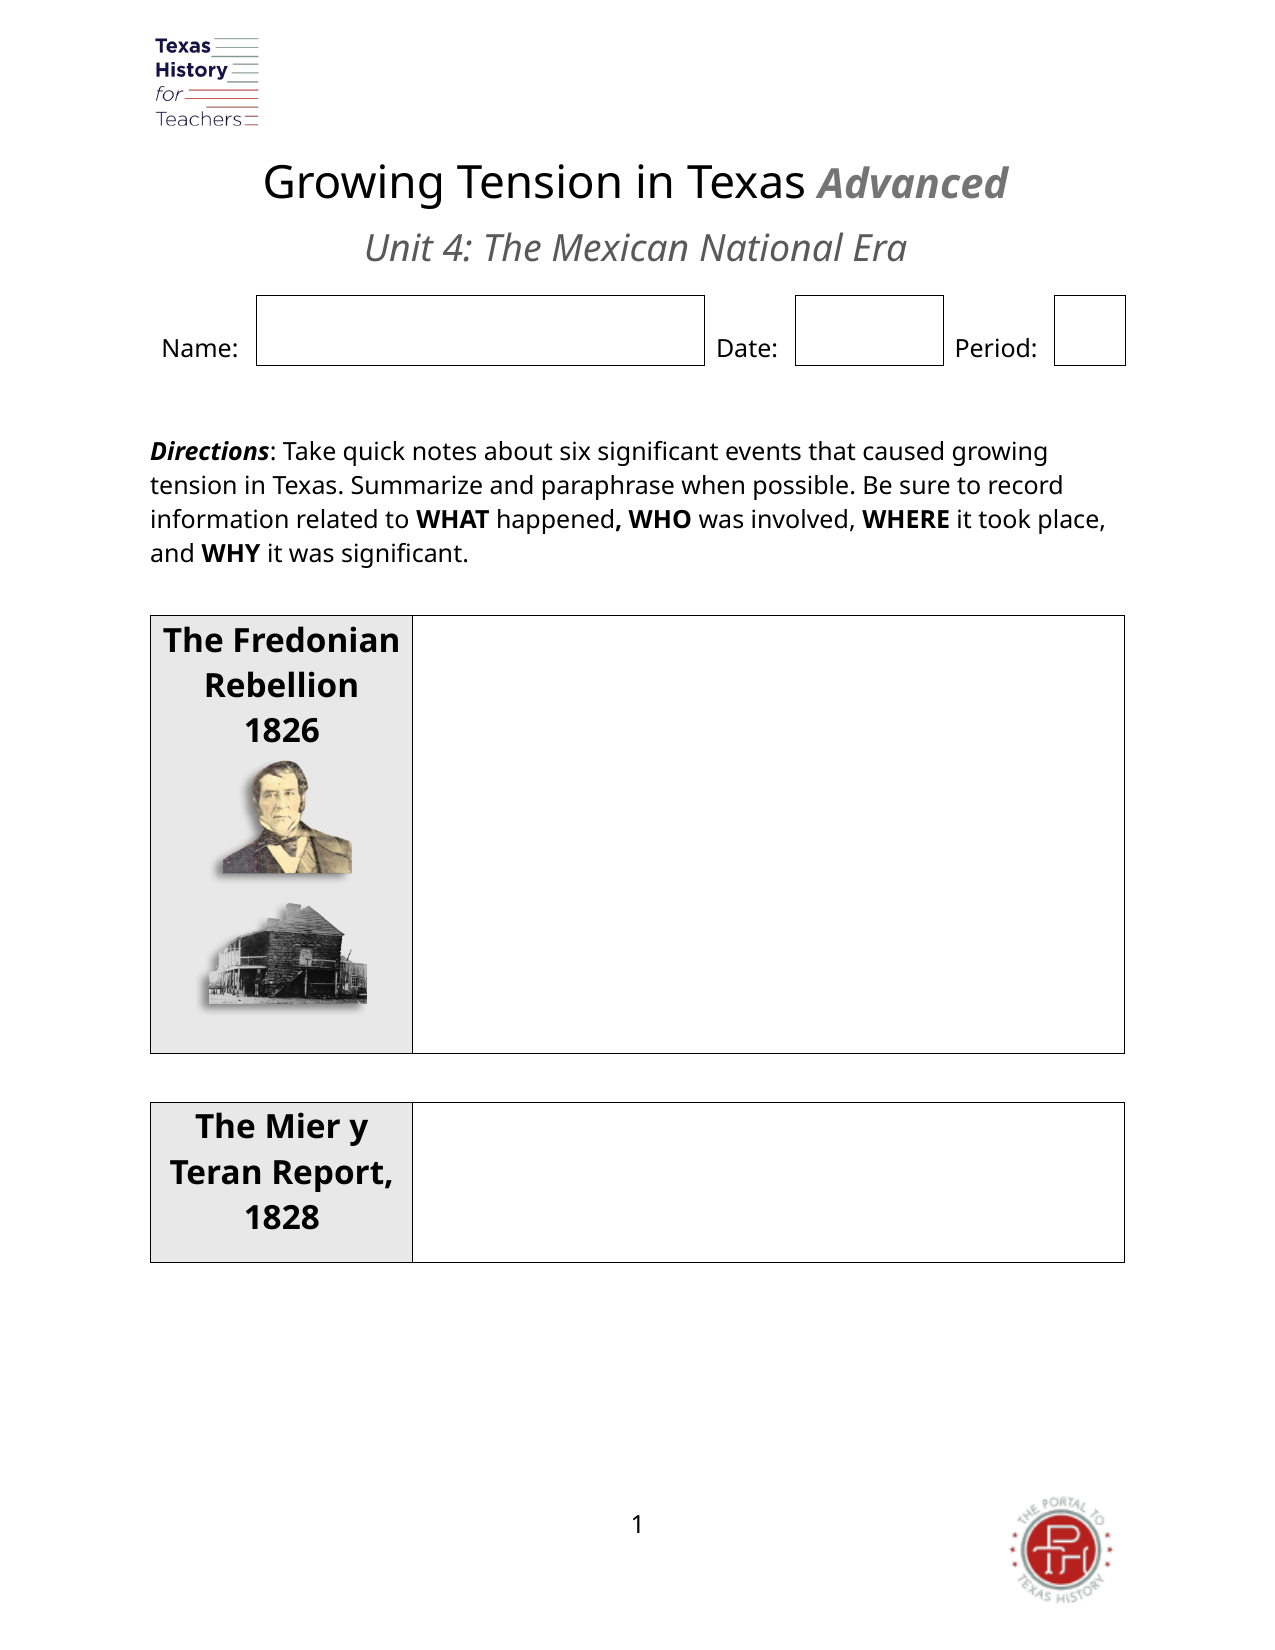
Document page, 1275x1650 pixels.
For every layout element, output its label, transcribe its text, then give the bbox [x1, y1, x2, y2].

table_header [257, 296, 704, 364]
table_header The Fredonian Rebellion 1826 [151, 616, 412, 1053]
table_header [796, 296, 943, 364]
text Directions: Take quick notes about six significant events that caused growing tension in Texas. Summarize and paraphrase when possible. Be sure to record information related to WHAT happened, WHO was involved, WHERE it took place, and WHY it was significant. [150, 434, 1125, 570]
table_header [1055, 296, 1125, 364]
text Growing Tension in Texas Advanced [150, 150, 1125, 212]
picture [223, 752, 352, 874]
table_header Name: [150, 295, 256, 364]
picture [209, 890, 367, 1004]
table_header Period: [944, 295, 1054, 364]
table_header Date: [705, 295, 795, 364]
picture [999, 1492, 1122, 1608]
table_header [413, 616, 1124, 1053]
table_header [413, 1103, 1124, 1262]
table_header The Mier y Teran Report, 1828 [151, 1103, 412, 1262]
text Unit 4: The Mexican National Era [150, 222, 1125, 273]
